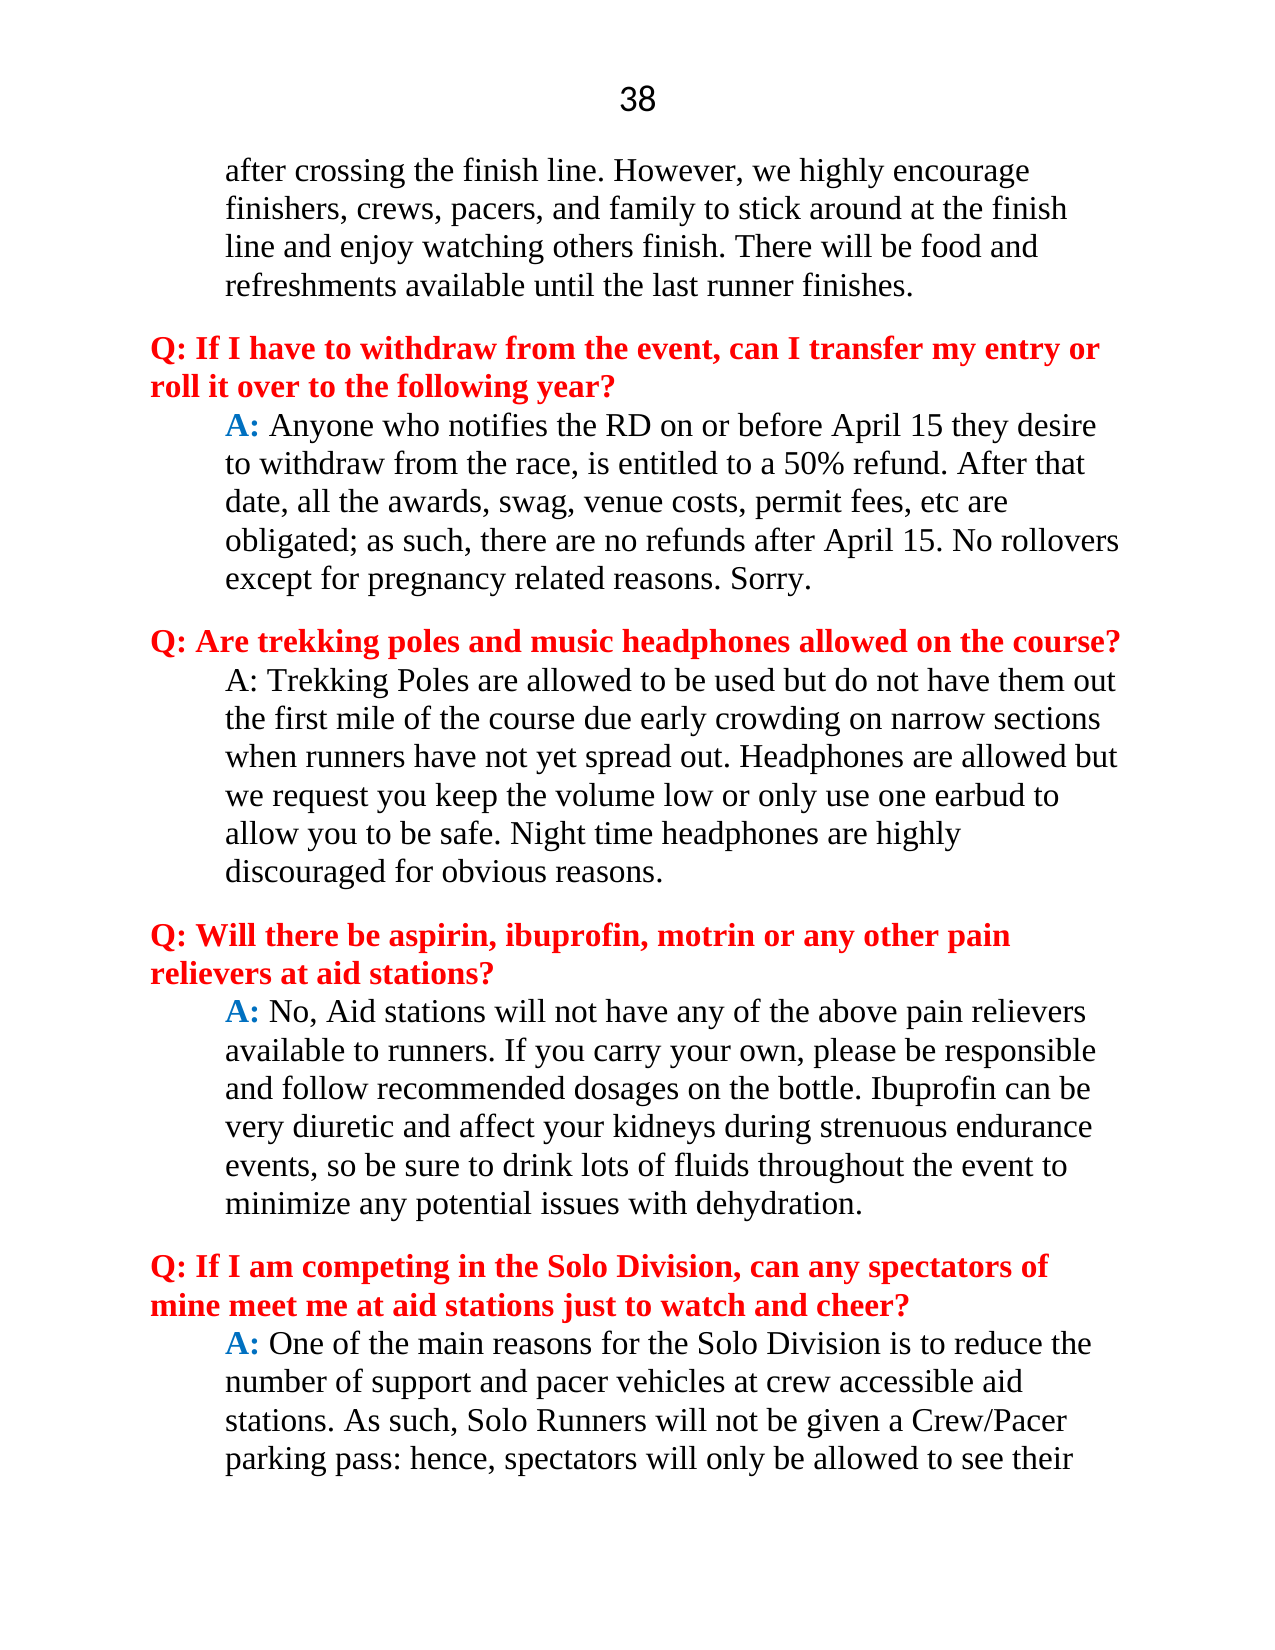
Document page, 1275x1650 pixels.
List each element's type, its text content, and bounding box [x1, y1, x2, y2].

text Q: If I am competing in the Solo Division, can any spectators of mine meet me at aid stations just to watch and cheer? [150, 1247, 1125, 1323]
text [225, 150, 1125, 303]
text Q: If I have to withdraw from the event, can I transfer my entry or roll it over to the following year? [150, 328, 1125, 405]
text A: Anyone who notifies the RD on or before April 15 they desire to withdraw from the race, is entitled to a 50% refund. After that date, all the awards, swag, venue costs, permit fees, etc are obligated; as such, there are no refunds after April 15. No rollovers except for pregnancy related reasons. Sorry. [225, 405, 1125, 597]
text Q: Will there be aspirin, ibuprofin, motrin or any other pain relievers at aid stations? [150, 915, 1125, 992]
text A: Trekking Poles are allowed to be used but do not have them out the first mile of the course due early crowding on narrow sections when runners have not yet spread out. Headphones are allowed but we request you keep the volume low or only use one earbud to allow you to be safe. Night time headphones are highly discouraged for obvious reasons. [225, 660, 1125, 890]
text A: No, Aid stations will not have any of the above pain relievers available to runners. If you carry your own, please be responsible and follow recommended dosages on the bottle. Ibuprofin can be very diuretic and affect your kidneys during strenuous endurance events, so be sure to drink lots of fluids throughout the event to minimize any potential issues with dehydration. [225, 992, 1125, 1222]
text Q: Are trekking poles and music headphones allowed on the course? [150, 622, 1125, 660]
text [225, 1323, 1125, 1477]
